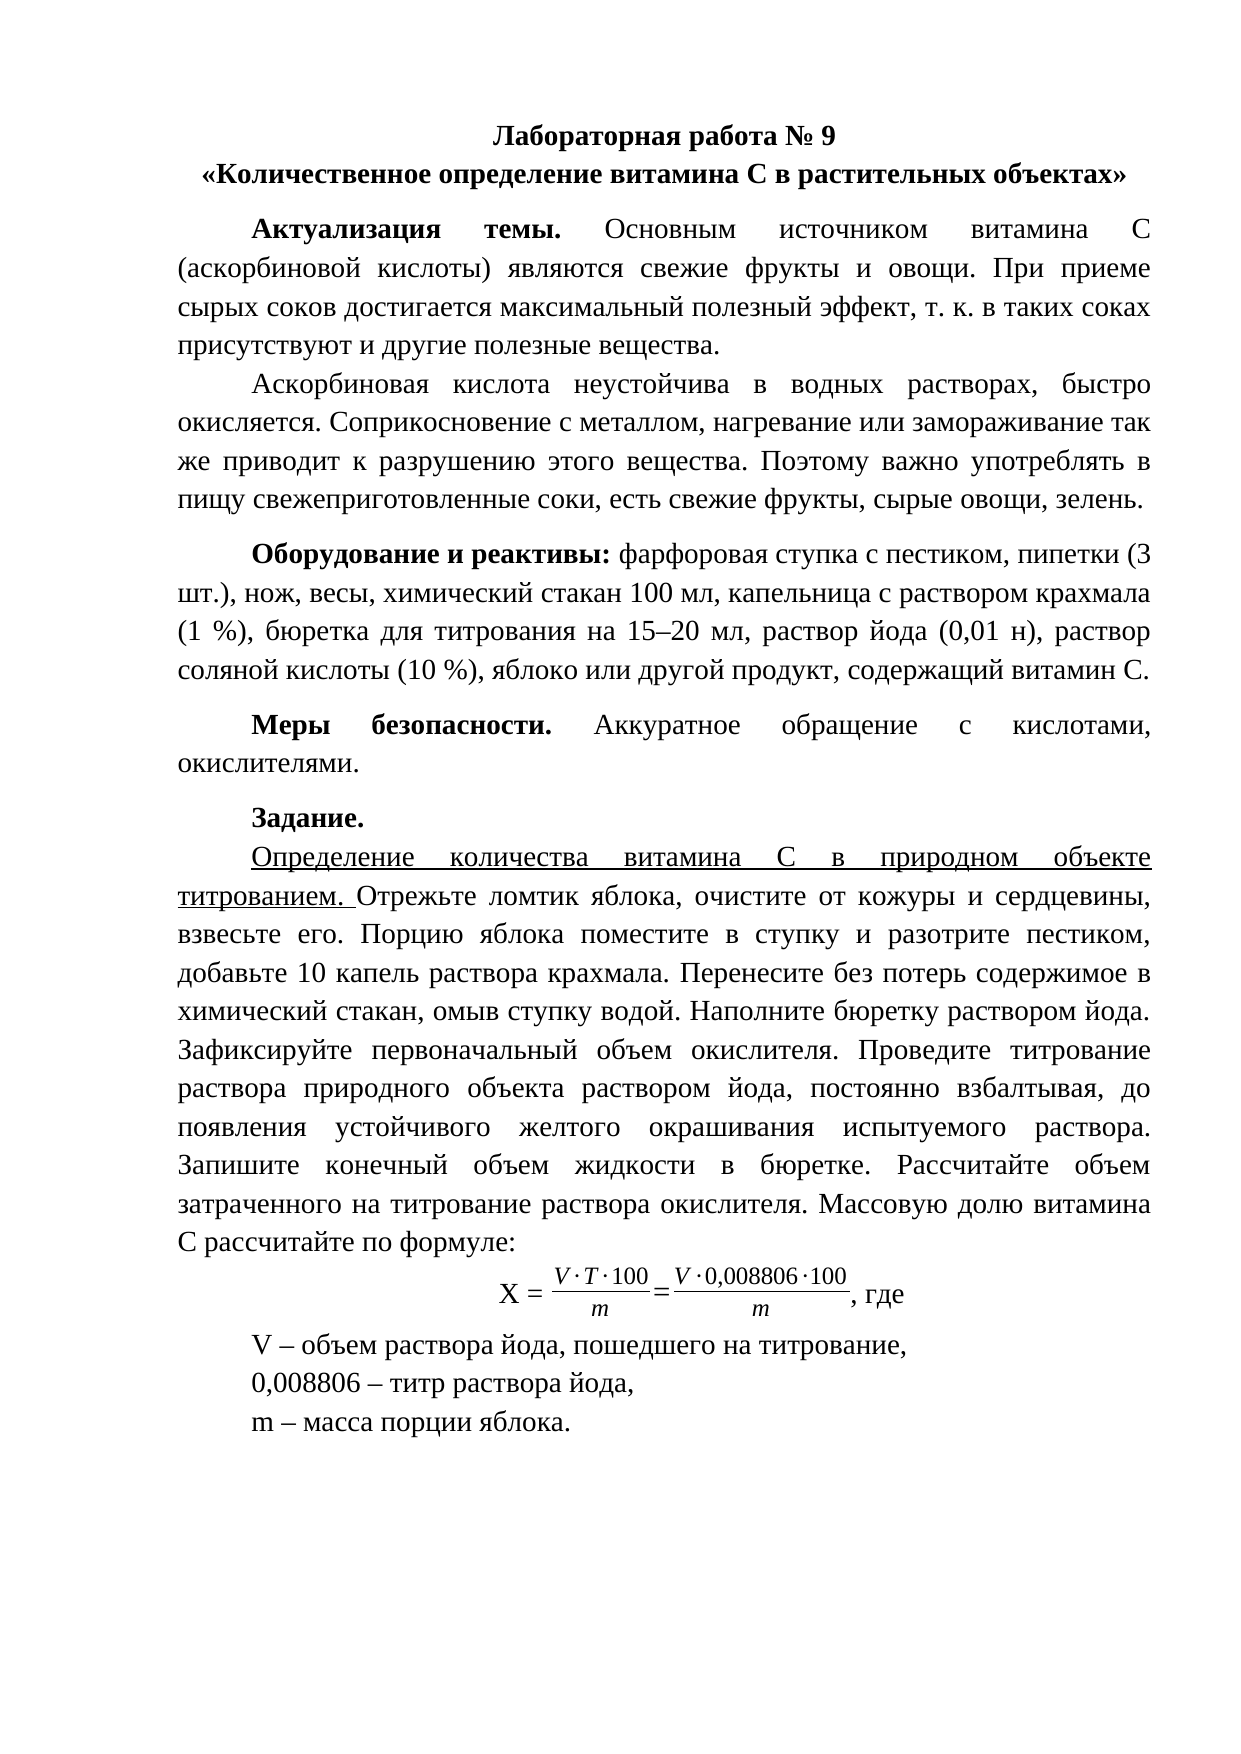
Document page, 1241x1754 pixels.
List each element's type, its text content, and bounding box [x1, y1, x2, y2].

text Задание. [177, 801, 1152, 834]
text Х = , где [177, 1263, 1152, 1322]
text Лабораторная работа № 9 [177, 118, 1152, 152]
text Аскорбиновая кислота неустойчива в водных растворах, быстро окисляется. Соприкосновение с металлом, нагревание или замораживание так же приводит к разрушению этого вещества. Поэтому важно употреблять в пищу свежеприготовленные соки, есть свежие фрукты, сырые овощи, зелень. [177, 366, 1152, 515]
text Оборудование и реактивы: фарфоровая ступка с пестиком, пипетки (3 шт.), нож, весы, химический стакан 100 мл, капельница с раствором крахмала (1 %), бюретка для титрования на 15–20 мл, раствор йода (0,01 н), раствор соляной кислоты (10 %), яблоко или другой продукт, содержащий витамин С. [177, 536, 1152, 686]
text Актуализация темы. Основным источником витамина С (аскорбиновой кислоты) являются свежие фрукты и овощи. При приеме сырых соков достигается максимальный полезный эффект, т. к. в таких соках присутствуют и другие полезные вещества. [177, 212, 1152, 361]
text m – масса порции яблока. [177, 1404, 1152, 1438]
text Определение количества витамина С в природном объекте титрованием. Отрежьте ломтик яблока, очистите от кожуры и сердцевины, взвесьте его. Порцию яблока поместите в ступку и разотрите пестиком, добавьте 10 капель раствора крахмала. Перенесите без потерь содержимое в химический стакан, омыв ступку водой. Наполните бюретку раствором йода. Зафиксируйте первоначальный объем окислителя. Проведите титрование раствора природного объекта раствором йода, постоянно взбалтывая, до появления устойчивого желтого окрашивания испытуемого раствора. Запишите конечный объем жидкости в бюретке. Рассчитайте объем затраченного на титрование раствора окислителя. Массовую долю витамина С рассчитайте по формуле: [177, 839, 1152, 1258]
text «Количественное определение витамина С в растительных объектах» [177, 157, 1152, 190]
text Меры безопасности. Аккуратное обращение с кислотами, окислителями. [177, 707, 1152, 779]
text 0,008806 – титр раствора йода, [177, 1366, 1152, 1399]
text V – объем раствора йода, пошедшего на титрование, [177, 1327, 1152, 1361]
